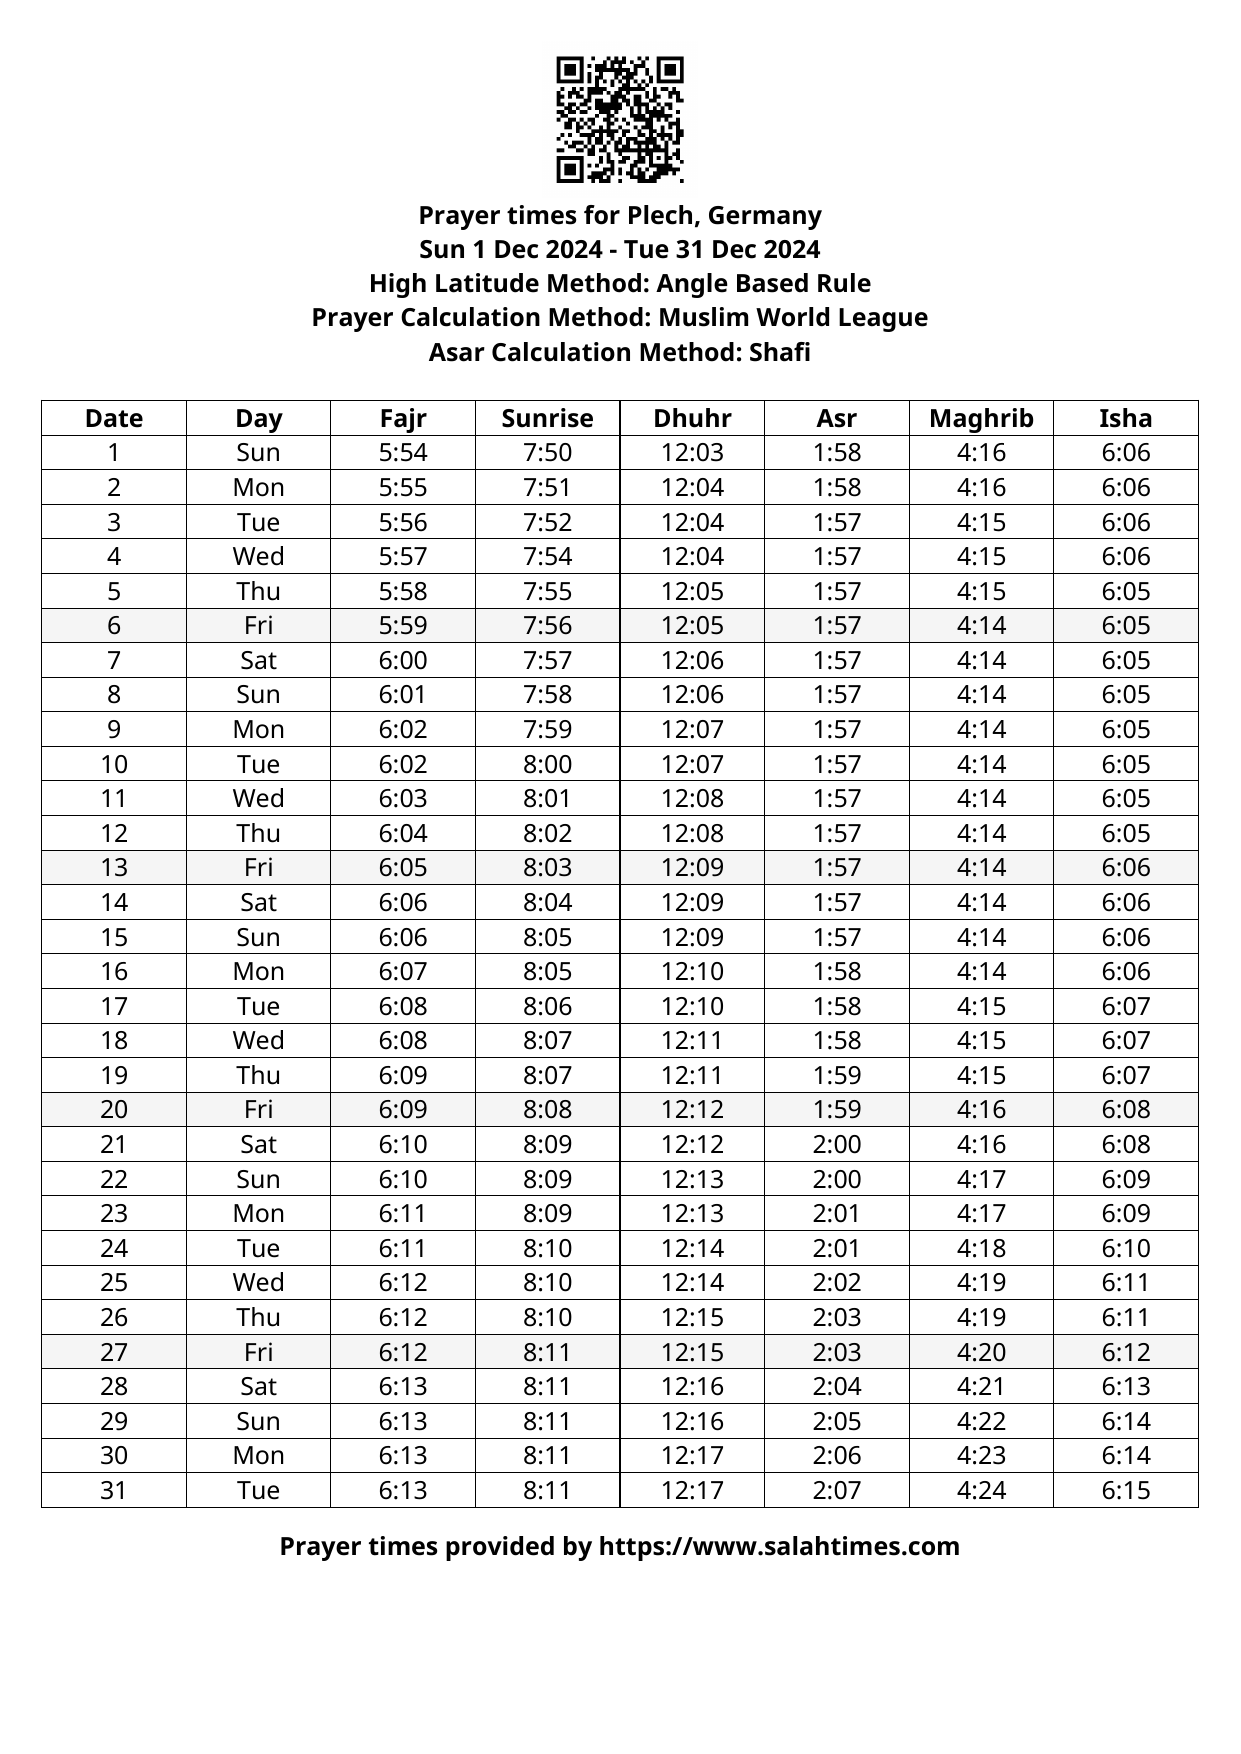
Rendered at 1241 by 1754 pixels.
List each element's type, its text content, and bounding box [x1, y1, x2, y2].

table_cell 5:54 [331, 436, 475, 469]
table_cell 7:57 [476, 643, 619, 677]
table_cell 24 [42, 1231, 186, 1264]
table_cell 6:05 [1054, 574, 1198, 607]
table_cell 25 [42, 1266, 186, 1299]
text Prayer times for Plech, Germany [42, 198, 1198, 232]
table_cell 6:02 [331, 747, 475, 780]
table_cell 6:11 [331, 1231, 475, 1264]
table_cell 4:21 [910, 1369, 1053, 1403]
table_cell Sat [187, 643, 330, 677]
table_cell 5:58 [331, 574, 475, 607]
table_cell 12:03 [621, 436, 764, 469]
table_cell 5:56 [331, 505, 475, 538]
table_cell 12:16 [621, 1369, 764, 1403]
table_cell 2:07 [765, 1473, 909, 1507]
table_cell 2:01 [765, 1231, 909, 1264]
table_cell 4:22 [910, 1404, 1053, 1437]
text High Latitude Method: Angle Based Rule [42, 266, 1198, 300]
table_cell 22 [42, 1162, 186, 1195]
table_cell 12:10 [621, 954, 764, 988]
table_cell 1:57 [765, 505, 909, 538]
table_cell 6:06 [1054, 539, 1198, 573]
table_cell 6:07 [1054, 1058, 1198, 1092]
table_cell 4:18 [910, 1231, 1053, 1264]
table_cell 1:58 [765, 989, 909, 1022]
table_cell Wed [187, 539, 330, 573]
table_cell 4 [42, 539, 186, 573]
table_cell 6:12 [331, 1300, 475, 1334]
table_cell 13 [42, 851, 186, 884]
table_cell 7:51 [476, 470, 619, 504]
table_cell 7:52 [476, 505, 619, 538]
table_cell 2:05 [765, 1404, 909, 1437]
table_cell 4:23 [910, 1439, 1053, 1472]
table_cell 6:03 [331, 781, 475, 815]
table_cell 4:14 [910, 643, 1053, 677]
table_cell 7:56 [476, 609, 619, 642]
table_cell 6:06 [1054, 851, 1198, 884]
table_cell 4:17 [910, 1162, 1053, 1195]
table_cell 12:04 [621, 470, 764, 504]
table_cell 2:00 [765, 1127, 909, 1161]
table_header Day [187, 401, 330, 434]
table_cell 6:05 [1054, 712, 1198, 746]
table_cell 8:09 [476, 1196, 619, 1230]
table_cell 2 [42, 470, 186, 504]
table_cell 4:16 [910, 470, 1053, 504]
table_cell 1:58 [765, 470, 909, 504]
table_cell Tue [187, 989, 330, 1022]
table_cell 1:57 [765, 885, 909, 919]
table_cell 12:17 [621, 1473, 764, 1507]
table_cell 6:11 [1054, 1300, 1198, 1334]
table_cell 8:07 [476, 1024, 619, 1057]
table_cell 23 [42, 1196, 186, 1230]
table_cell 8:05 [476, 920, 619, 953]
table_cell 2:03 [765, 1300, 909, 1334]
table_cell 12:08 [621, 816, 764, 849]
table_cell 8:03 [476, 851, 619, 884]
table_header Sunrise [476, 401, 619, 434]
table_cell 4:14 [910, 851, 1053, 884]
table_cell 1:58 [765, 954, 909, 988]
table_cell 8:10 [476, 1231, 619, 1264]
table_cell 8 [42, 678, 186, 711]
table_cell 1:57 [765, 851, 909, 884]
table_cell 6:06 [1054, 470, 1198, 504]
table_cell 8:06 [476, 989, 619, 1022]
table_cell 28 [42, 1369, 186, 1403]
table_cell 8:11 [476, 1439, 619, 1472]
table_cell 12:15 [621, 1300, 764, 1334]
table_cell Tue [187, 505, 330, 538]
table_cell 4:15 [910, 574, 1053, 607]
table_cell 6:05 [1054, 781, 1198, 815]
table_cell 6:09 [1054, 1196, 1198, 1230]
table_cell 4:14 [910, 920, 1053, 953]
table_cell 12:14 [621, 1266, 764, 1299]
table_cell 6:05 [1054, 747, 1198, 780]
table_cell 8:10 [476, 1266, 619, 1299]
table_cell 4:16 [910, 1127, 1053, 1161]
table_cell 12:15 [621, 1335, 764, 1368]
table_cell Fri [187, 851, 330, 884]
table_cell 8:07 [476, 1058, 619, 1092]
text Asar Calculation Method: Shafi [42, 334, 1198, 368]
table_cell Fri [187, 1093, 330, 1126]
table_cell 6:10 [1054, 1231, 1198, 1264]
table_cell 29 [42, 1404, 186, 1437]
table_cell Thu [187, 574, 330, 607]
table_cell Mon [187, 954, 330, 988]
table_cell 4:24 [910, 1473, 1053, 1507]
table_cell Thu [187, 816, 330, 849]
table_cell 1:57 [765, 747, 909, 780]
table_cell 12:08 [621, 781, 764, 815]
table_cell 15 [42, 920, 186, 953]
table_cell 30 [42, 1439, 186, 1472]
table_header Date [42, 401, 186, 434]
table_cell Wed [187, 781, 330, 815]
table_cell 12:05 [621, 574, 764, 607]
table_cell 6:05 [331, 851, 475, 884]
table_cell 7 [42, 643, 186, 677]
table_cell 6:10 [331, 1127, 475, 1161]
table_cell 8:09 [476, 1162, 619, 1195]
table_cell 6:08 [1054, 1093, 1198, 1126]
table_cell 6:14 [1054, 1439, 1198, 1472]
table_cell 6:07 [1054, 989, 1198, 1022]
table_cell 6:12 [331, 1266, 475, 1299]
table_cell Sun [187, 1404, 330, 1437]
table_cell 7:54 [476, 539, 619, 573]
table_cell Sat [187, 1369, 330, 1403]
table_cell 8:02 [476, 816, 619, 849]
table_cell 6:05 [1054, 816, 1198, 849]
table_cell 4:15 [910, 989, 1053, 1022]
table_cell 4:15 [910, 505, 1053, 538]
table_cell 6:10 [331, 1162, 475, 1195]
table_cell 6:01 [331, 678, 475, 711]
table_cell Tue [187, 1473, 330, 1507]
table_cell 12:09 [621, 851, 764, 884]
table_cell 2:04 [765, 1369, 909, 1403]
table_cell Sun [187, 436, 330, 469]
text Prayer Calculation Method: Muslim World League [42, 300, 1198, 334]
table_cell 12 [42, 816, 186, 849]
table_cell Thu [187, 1300, 330, 1334]
table_cell 6:00 [331, 643, 475, 677]
table_cell Sun [187, 1162, 330, 1195]
table_header Fajr [331, 401, 475, 434]
table_cell 17 [42, 989, 186, 1022]
table_cell 1:57 [765, 574, 909, 607]
table_cell 9 [42, 712, 186, 746]
table_cell 3 [42, 505, 186, 538]
table_cell Thu [187, 1058, 330, 1092]
text Sun 1 Dec 2024 - Tue 31 Dec 2024 [42, 232, 1198, 266]
table_cell 1:58 [765, 1024, 909, 1057]
table_cell 8:10 [476, 1300, 619, 1334]
table_cell 6:04 [331, 816, 475, 849]
table_cell 4:19 [910, 1266, 1053, 1299]
table_cell 12:12 [621, 1093, 764, 1126]
table_cell 4:15 [910, 1024, 1053, 1057]
table_cell 12:16 [621, 1404, 764, 1437]
table_cell Sat [187, 1127, 330, 1161]
table_cell Mon [187, 712, 330, 746]
table_cell 8:04 [476, 885, 619, 919]
table_cell 8:09 [476, 1127, 619, 1161]
table_cell 4:17 [910, 1196, 1053, 1230]
table_cell 8:11 [476, 1473, 619, 1507]
table_header Maghrib [910, 401, 1053, 434]
table_cell 19 [42, 1058, 186, 1092]
table_cell Sat [187, 885, 330, 919]
table_cell 6:11 [331, 1196, 475, 1230]
table_cell 6:09 [331, 1093, 475, 1126]
table_cell 6:05 [1054, 609, 1198, 642]
table_cell Mon [187, 1196, 330, 1230]
table_cell 2:03 [765, 1335, 909, 1368]
table_cell 1:57 [765, 609, 909, 642]
table_cell 6:06 [1054, 436, 1198, 469]
table_cell 1:57 [765, 678, 909, 711]
table_cell 6:05 [1054, 678, 1198, 711]
table_cell 5 [42, 574, 186, 607]
table_cell 6:06 [1054, 505, 1198, 538]
table_cell 1:57 [765, 712, 909, 746]
table_cell 6:08 [331, 989, 475, 1022]
table_cell 1:59 [765, 1093, 909, 1126]
picture [542, 41, 699, 198]
table_cell 8:11 [476, 1404, 619, 1437]
table_cell 4:14 [910, 885, 1053, 919]
table_cell 12:05 [621, 609, 764, 642]
table_cell 2:01 [765, 1196, 909, 1230]
table_cell 12:12 [621, 1127, 764, 1161]
table_cell 1:57 [765, 816, 909, 849]
table_cell 4:15 [910, 539, 1053, 573]
table_cell 31 [42, 1473, 186, 1507]
table_cell 4:15 [910, 1058, 1053, 1092]
table_cell 12:11 [621, 1058, 764, 1092]
table_cell 12:09 [621, 920, 764, 953]
table_header Dhuhr [621, 401, 764, 434]
table_cell 6:02 [331, 712, 475, 746]
table_cell 1:57 [765, 781, 909, 815]
table_cell 6:12 [331, 1335, 475, 1368]
table_cell 6:09 [331, 1058, 475, 1092]
table_cell 18 [42, 1024, 186, 1057]
table_cell 6:14 [1054, 1404, 1198, 1437]
table_cell 6:06 [1054, 954, 1198, 988]
table_cell 14 [42, 885, 186, 919]
table_cell 4:14 [910, 781, 1053, 815]
table_cell 4:20 [910, 1335, 1053, 1368]
table_cell 4:16 [910, 436, 1053, 469]
table_cell 2:02 [765, 1266, 909, 1299]
table_cell 12:14 [621, 1231, 764, 1264]
table_cell 8:11 [476, 1369, 619, 1403]
table_cell 4:19 [910, 1300, 1053, 1334]
table_cell 6:13 [331, 1369, 475, 1403]
table_cell 4:16 [910, 1093, 1053, 1126]
table_cell 6:06 [1054, 920, 1198, 953]
table_cell Sun [187, 920, 330, 953]
table_cell 7:55 [476, 574, 619, 607]
table_cell Tue [187, 747, 330, 780]
table_cell 12:06 [621, 643, 764, 677]
table_cell 12:04 [621, 505, 764, 538]
table_cell 11 [42, 781, 186, 815]
table_cell 5:57 [331, 539, 475, 573]
table_cell 7:58 [476, 678, 619, 711]
table_cell 6:13 [331, 1473, 475, 1507]
table_cell 12:13 [621, 1196, 764, 1230]
table_cell 8:08 [476, 1093, 619, 1126]
table_cell Mon [187, 1439, 330, 1472]
table_cell 1 [42, 436, 186, 469]
table_cell Wed [187, 1024, 330, 1057]
table_cell 26 [42, 1300, 186, 1334]
table_cell 21 [42, 1127, 186, 1161]
table_cell 6:11 [1054, 1266, 1198, 1299]
table_cell 16 [42, 954, 186, 988]
table_cell 12:04 [621, 539, 764, 573]
table_cell 6:09 [1054, 1162, 1198, 1195]
table_cell 7:59 [476, 712, 619, 746]
table_cell 6:06 [331, 885, 475, 919]
table_cell 6:07 [331, 954, 475, 988]
table_cell 4:14 [910, 954, 1053, 988]
table_cell 12:17 [621, 1439, 764, 1472]
table_cell 6:13 [331, 1439, 475, 1472]
table_cell 6:06 [331, 920, 475, 953]
table_cell 5:59 [331, 609, 475, 642]
table_cell 4:14 [910, 747, 1053, 780]
table_cell 4:14 [910, 712, 1053, 746]
table_cell Fri [187, 1335, 330, 1368]
table_cell 10 [42, 747, 186, 780]
table_cell Tue [187, 1231, 330, 1264]
table_cell 12:13 [621, 1162, 764, 1195]
table_cell 12:10 [621, 989, 764, 1022]
text Prayer times provided by https://www.salahtimes.com [42, 1528, 1198, 1563]
table_header Isha [1054, 401, 1198, 434]
table_cell 4:14 [910, 609, 1053, 642]
table_cell 6:15 [1054, 1473, 1198, 1507]
table_cell 1:57 [765, 643, 909, 677]
table_cell 4:14 [910, 678, 1053, 711]
table_cell Wed [187, 1266, 330, 1299]
table_cell 1:59 [765, 1058, 909, 1092]
table_cell Mon [187, 470, 330, 504]
table_cell 6:08 [1054, 1127, 1198, 1161]
table_cell 12:07 [621, 712, 764, 746]
table_cell 12:11 [621, 1024, 764, 1057]
table_cell 8:01 [476, 781, 619, 815]
table_cell 1:58 [765, 436, 909, 469]
table_cell 7:50 [476, 436, 619, 469]
table_cell 4:14 [910, 816, 1053, 849]
table_cell 20 [42, 1093, 186, 1126]
table_cell 2:06 [765, 1439, 909, 1472]
table_cell 8:00 [476, 747, 619, 780]
table_cell 1:57 [765, 539, 909, 573]
table_cell 6:08 [331, 1024, 475, 1057]
table_cell 6:13 [1054, 1369, 1198, 1403]
table_cell 5:55 [331, 470, 475, 504]
table_cell 8:11 [476, 1335, 619, 1368]
table_cell 12:07 [621, 747, 764, 780]
table_cell 6:13 [331, 1404, 475, 1437]
table_cell Fri [187, 609, 330, 642]
table_cell 1:57 [765, 920, 909, 953]
table_header Asr [765, 401, 909, 434]
table_cell 6 [42, 609, 186, 642]
table_cell 27 [42, 1335, 186, 1368]
table_cell 6:06 [1054, 885, 1198, 919]
table_cell Sun [187, 678, 330, 711]
table_cell 12:06 [621, 678, 764, 711]
table_cell 6:12 [1054, 1335, 1198, 1368]
table_cell 6:05 [1054, 643, 1198, 677]
table_cell 8:05 [476, 954, 619, 988]
table_cell 6:07 [1054, 1024, 1198, 1057]
table_cell 12:09 [621, 885, 764, 919]
table_cell 2:00 [765, 1162, 909, 1195]
